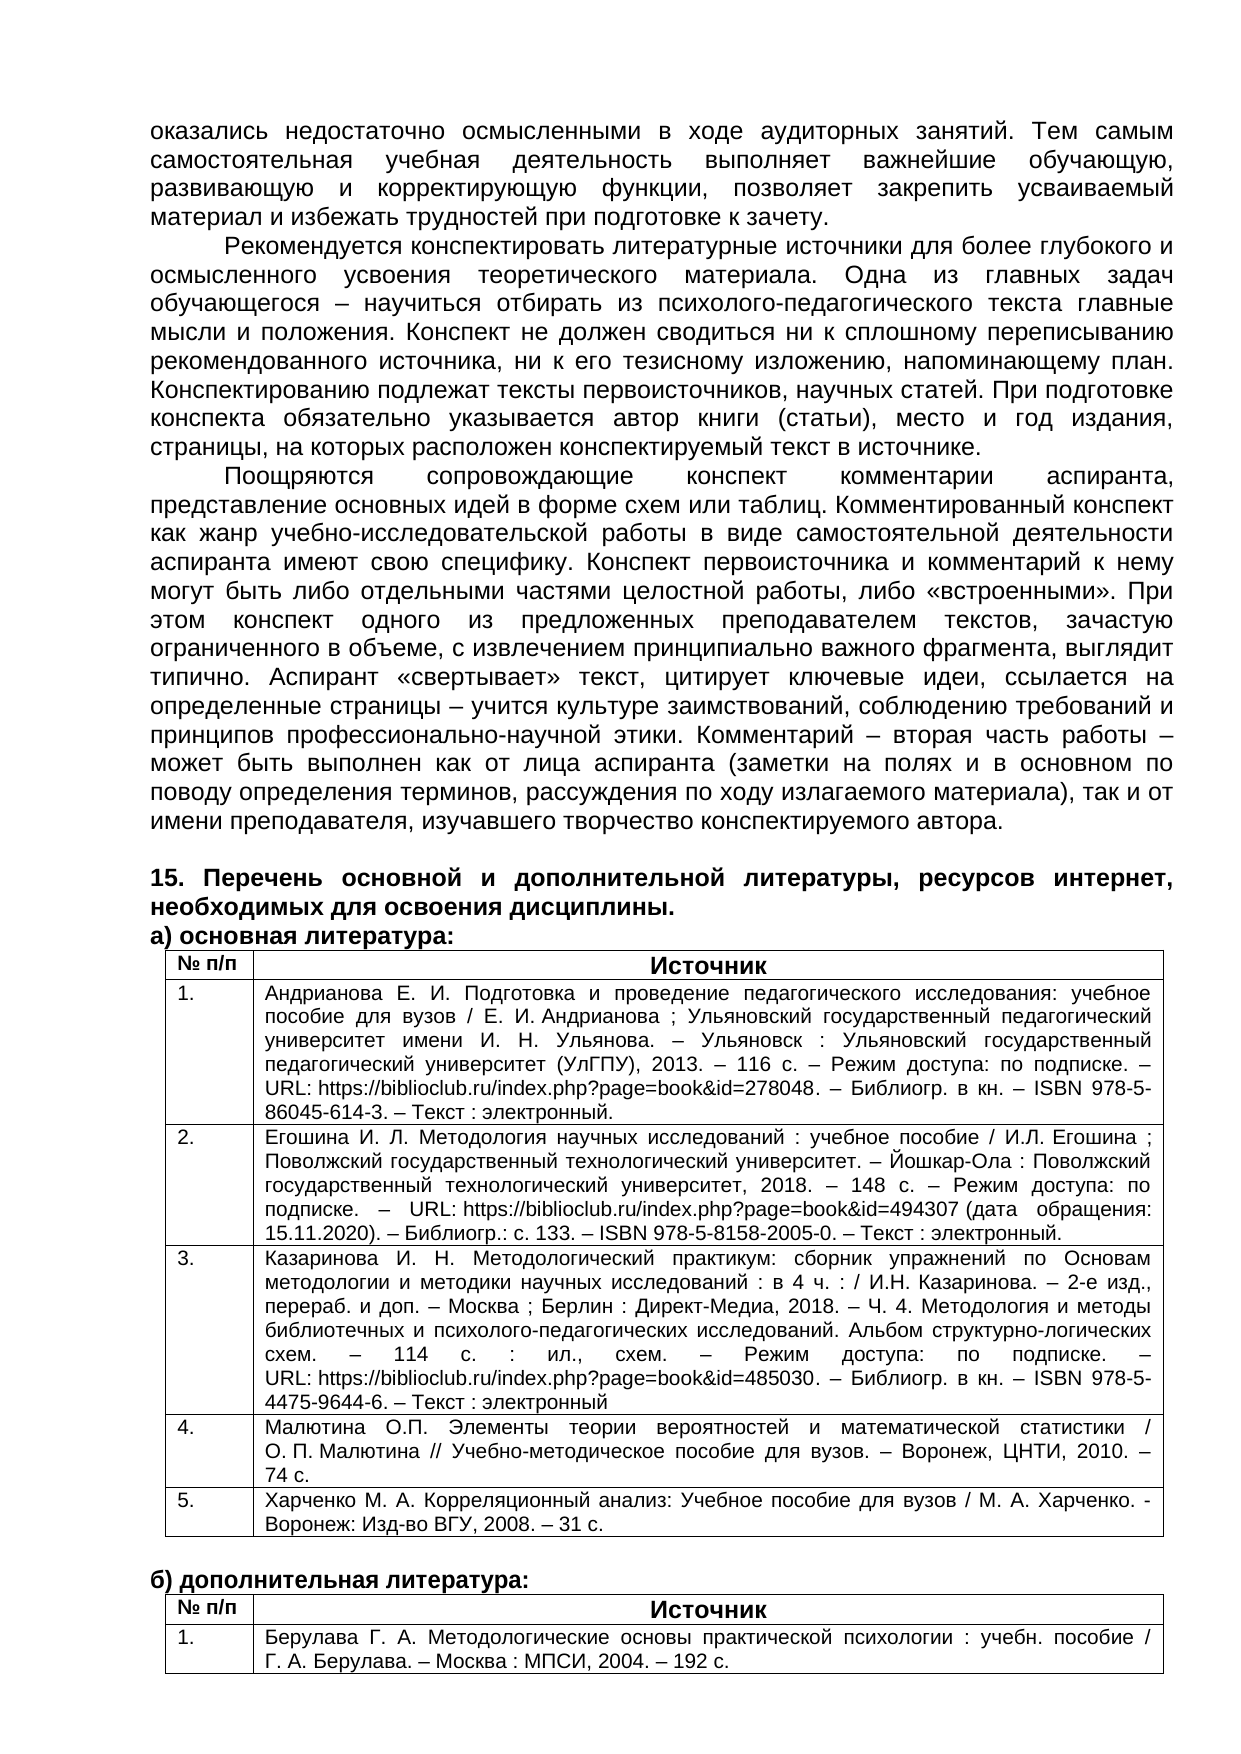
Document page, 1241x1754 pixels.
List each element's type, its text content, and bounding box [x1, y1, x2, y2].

table_cell 2. [166, 1125, 253, 1245]
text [150, 116, 1175, 231]
text Рекомендуется конспектировать литературные источники для более глубокого и осмысленного усвоения теоретического материала. Одна из главных задач обучающегося – научиться отбирать из психолого-педагогического текста главные мысли и положения. Конспект не должен сводиться ни к сплошному переписыванию рекомендованного источника, ни к его тезисному изложению, напоминающему план. Конспектированию подлежат тексты первоисточников, научных статей. При подготовке конспекта обязательно указывается автор книги (статьи), место и год издания, страницы, на которых расположен конспектируемый текст в источнике. [150, 231, 1175, 461]
text Поощряются сопровождающие конспект комментарии аспиранта, представление основных идей в форме схем или таблиц. Комментированный конспект как жанр учебно-исследовательской работы в виде самостоятельной деятельности аспиранта имеют свою специфику. Конспект первоисточника и комментарий к нему могут быть либо отдельными частями целостной работы, либо «встроенными». При этом конспект одного из предложенных преподавателем текстов, зачастую ограниченного в объеме, с извлечением принципиально важного фрагмента, выглядит типично. Аспирант «свертывает» текст, цитирует ключевые идеи, ссылается на определенные страницы – учится культуре заимствований, соблюдению требований и принципов профессионально-научной этики. Комментарий – вторая часть работы – может быть выполнен как от лица аспиранта (заметки на полях и в основном по поводу определения терминов, рассуждения по ходу излагаемого материала), так и от имени преподавателя, изучавшего творчество конспектируемого автора. [150, 461, 1175, 834]
text а) основная литература: [150, 921, 1175, 949]
table_cell Егошина И. Л. Методология научных исследований : учебное пособие / И.Л. Егошина ; Поволжский государственный технологический университет. – Йошкар-Ола : Поволжский государственный технологический университет, 2018. – 148 с. – Режим доступа: по подписке. – URL: https://biblioclub.ru/index.php?page=book&id=494307 (дата обращения: 15.11.2020). – Библиогр.: с. 133. – ISBN 978-5-8158-2005-0. – Текст : электронный. [254, 1125, 1163, 1245]
table_cell 4. [166, 1415, 253, 1487]
table_header № п/п [166, 951, 253, 979]
table_cell Казаринова И. Н. Методологический практикум: сборник упражнений по Основам методологии и методики научных исследований : в 4 ч. : / И.Н. Казаринова. – 2-е изд., перераб. и доп. – Москва ; Берлин : Директ-Медиа, 2018. – Ч. 4. Методология и методы библиотечных и психолого-педагогических исследований. Альбом структурно-логических схем. – 114 с. : ил., схем. – Режим доступа: по подписке. – URL: https://biblioclub.ru/index.php?page=book&id=485030. – Библиогр. в кн. – ISBN 978-5-4475-9644-6. – Текст : электронный [254, 1246, 1163, 1414]
table_header Источник [254, 951, 1163, 979]
table_cell Андрианова Е. И. Подготовка и проведение педагогического исследования: учебное пособие для вузов / Е. И. Андрианова ; Ульяновский государственный педагогический университет имени И. Н. Ульянова. – Ульяновск : Ульяновский государственный педагогический университет (УлГПУ), 2013. – 116 с. – Режим доступа: по подписке. – URL: https://biblioclub.ru/index.php?page=book&id=278048. – Библиогр. в кн. – ISBN 978-5-86045-614-3. – Текст : электронный. [254, 980, 1163, 1124]
table_cell Харченко М. А. Корреляционный анализ: Учебное пособие для вузов / М. А. Харченко. - Воронеж: Изд-во ВГУ, 2008. ‒ 31 с. [254, 1488, 1163, 1536]
table_cell 3. [166, 1246, 253, 1414]
table_cell 5. [166, 1488, 253, 1536]
text б) дополнительная литература: [150, 1565, 1100, 1594]
table_cell 1. [166, 1625, 253, 1673]
table_header Источник [254, 1595, 1163, 1624]
table_cell 1. [166, 980, 253, 1124]
table_cell Малютина О.П. Элементы теории вероятностей и математической статистики / О. П. Малютина // Учебно-методическое пособие для вузов. ‒ Воронеж, ЦНТИ, 2010. ‒ 74 с. [254, 1415, 1163, 1487]
text 15. Перечень основной и дополнительной литературы, ресурсов интернет, необходимых для освоения дисциплины. [150, 863, 1175, 921]
table_cell Берулава Г. А. Методологические основы практической психологии : учебн. пособие / Г. А. Берулава. – Москва : МПСИ, 2004. – 192 с. [254, 1625, 1163, 1673]
table_header № п/п [166, 1595, 253, 1624]
